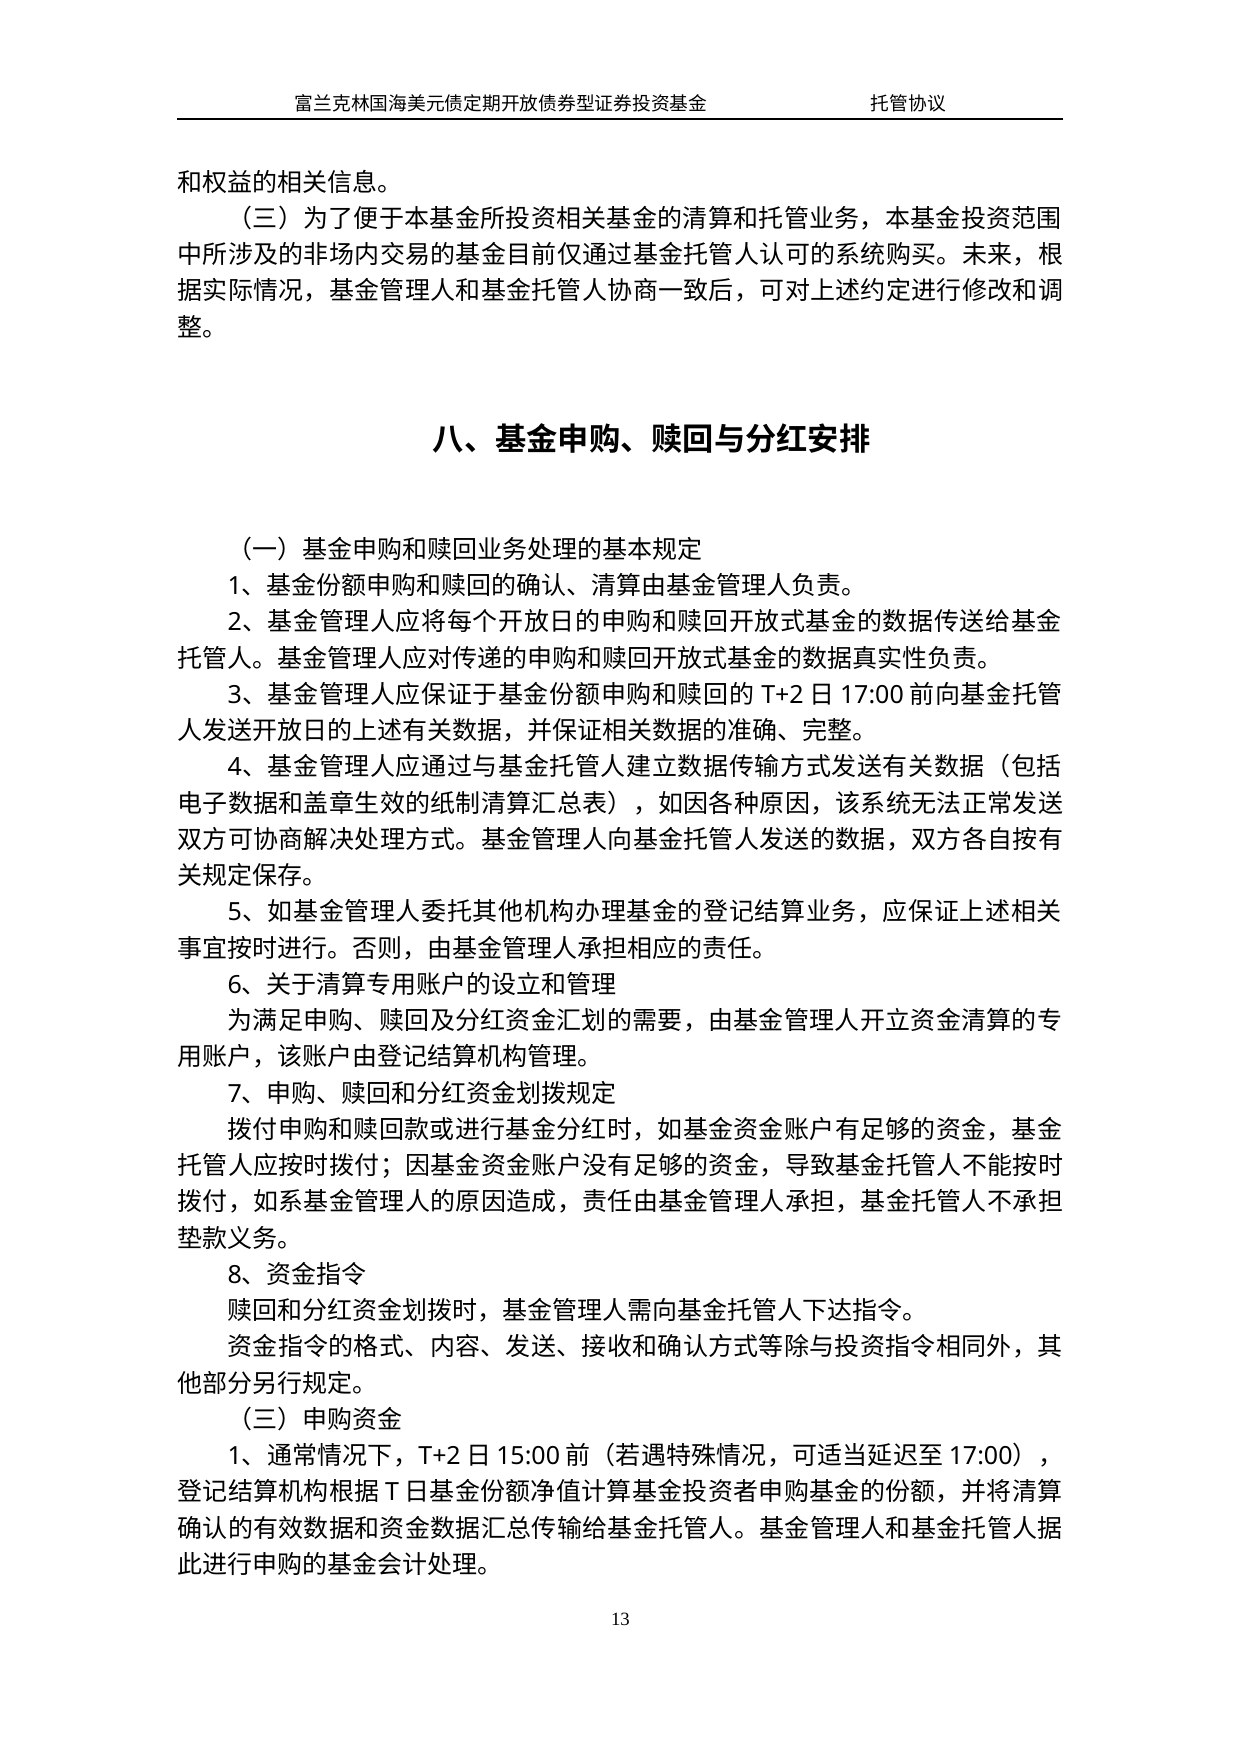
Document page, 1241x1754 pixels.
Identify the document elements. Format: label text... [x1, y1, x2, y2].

text 8、资金指令 [177, 1254, 1063, 1291]
text 1、基金份额申购和赎回的确认、清算由基金管理人负责。 [177, 566, 1063, 602]
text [177, 162, 1063, 198]
text 资金指令的格式、内容、发送、接收和确认方式等除与投资指令相同外，其他部分另行规定。 [177, 1327, 1063, 1399]
text （三）申购资金 [177, 1399, 1063, 1436]
text 赎回和分红资金划拨时，基金管理人需向基金托管人下达指令。 [177, 1291, 1063, 1327]
subtitle 八、基金申购、赎回与分红安排 [177, 404, 1063, 469]
text 4、基金管理人应通过与基金托管人建立数据传输方式发送有关数据（包括电子数据和盖章生效的纸制清算汇总表），如因各种原因，该系统无法正常发送，双方可协商解决处理方式。基金管理人向基金托管人发送的数据，双方各自按有关规定保存。 [177, 747, 1063, 892]
text 5、如基金管理人委托其他机构办理基金的登记结算业务，应保证上述相关事宜按时进行。否则，由基金管理人承担相应的责任。 [177, 892, 1063, 964]
text 3、基金管理人应保证于基金份额申购和赎回的T+2日17:00前向基金托管人发送开放日的上述有关数据，并保证相关数据的准确、完整。 [177, 674, 1063, 747]
text 2、基金管理人应将每个开放日的申购和赎回开放式基金的数据传送给基金托管人。基金管理人应对传递的申购和赎回开放式基金的数据真实性负责。 [177, 602, 1063, 674]
text 为满足申购、赎回及分红资金汇划的需要，由基金管理人开立资金清算的专用账户，该账户由登记结算机构管理。 [177, 1001, 1063, 1073]
text 1、通常情况下，T+2日15:00前（若遇特殊情况，可适当延迟至17:00），登记结算机构根据T日基金份额净值计算基金投资者申购基金的份额，并将清算确认的有效数据和资金数据汇总传输给基金托管人。基金管理人和基金托管人据此进行申购的基金会计处理。 [177, 1436, 1063, 1581]
text 6、关于清算专用账户的设立和管理 [177, 964, 1063, 1001]
text （三）为了便于本基金所投资相关基金的清算和托管业务，本基金投资范围中所涉及的非场内交易的基金目前仅通过基金托管人认可的系统购买。未来，根据实际情况，基金管理人和基金托管人协商一致后，可对上述约定进行修改和调整。 [177, 198, 1063, 343]
text 拨付申购和赎回款或进行基金分红时，如基金资金账户有足够的资金，基金托管人应按时拨付；因基金资金账户没有足够的资金，导致基金托管人不能按时拨付，如系基金管理人的原因造成，责任由基金管理人承担，基金托管人不承担垫款义务。 [177, 1109, 1063, 1254]
text 7、申购、赎回和分红资金划拨规定 [177, 1073, 1063, 1109]
text （一）基金申购和赎回业务处理的基本规定 [177, 529, 1063, 566]
